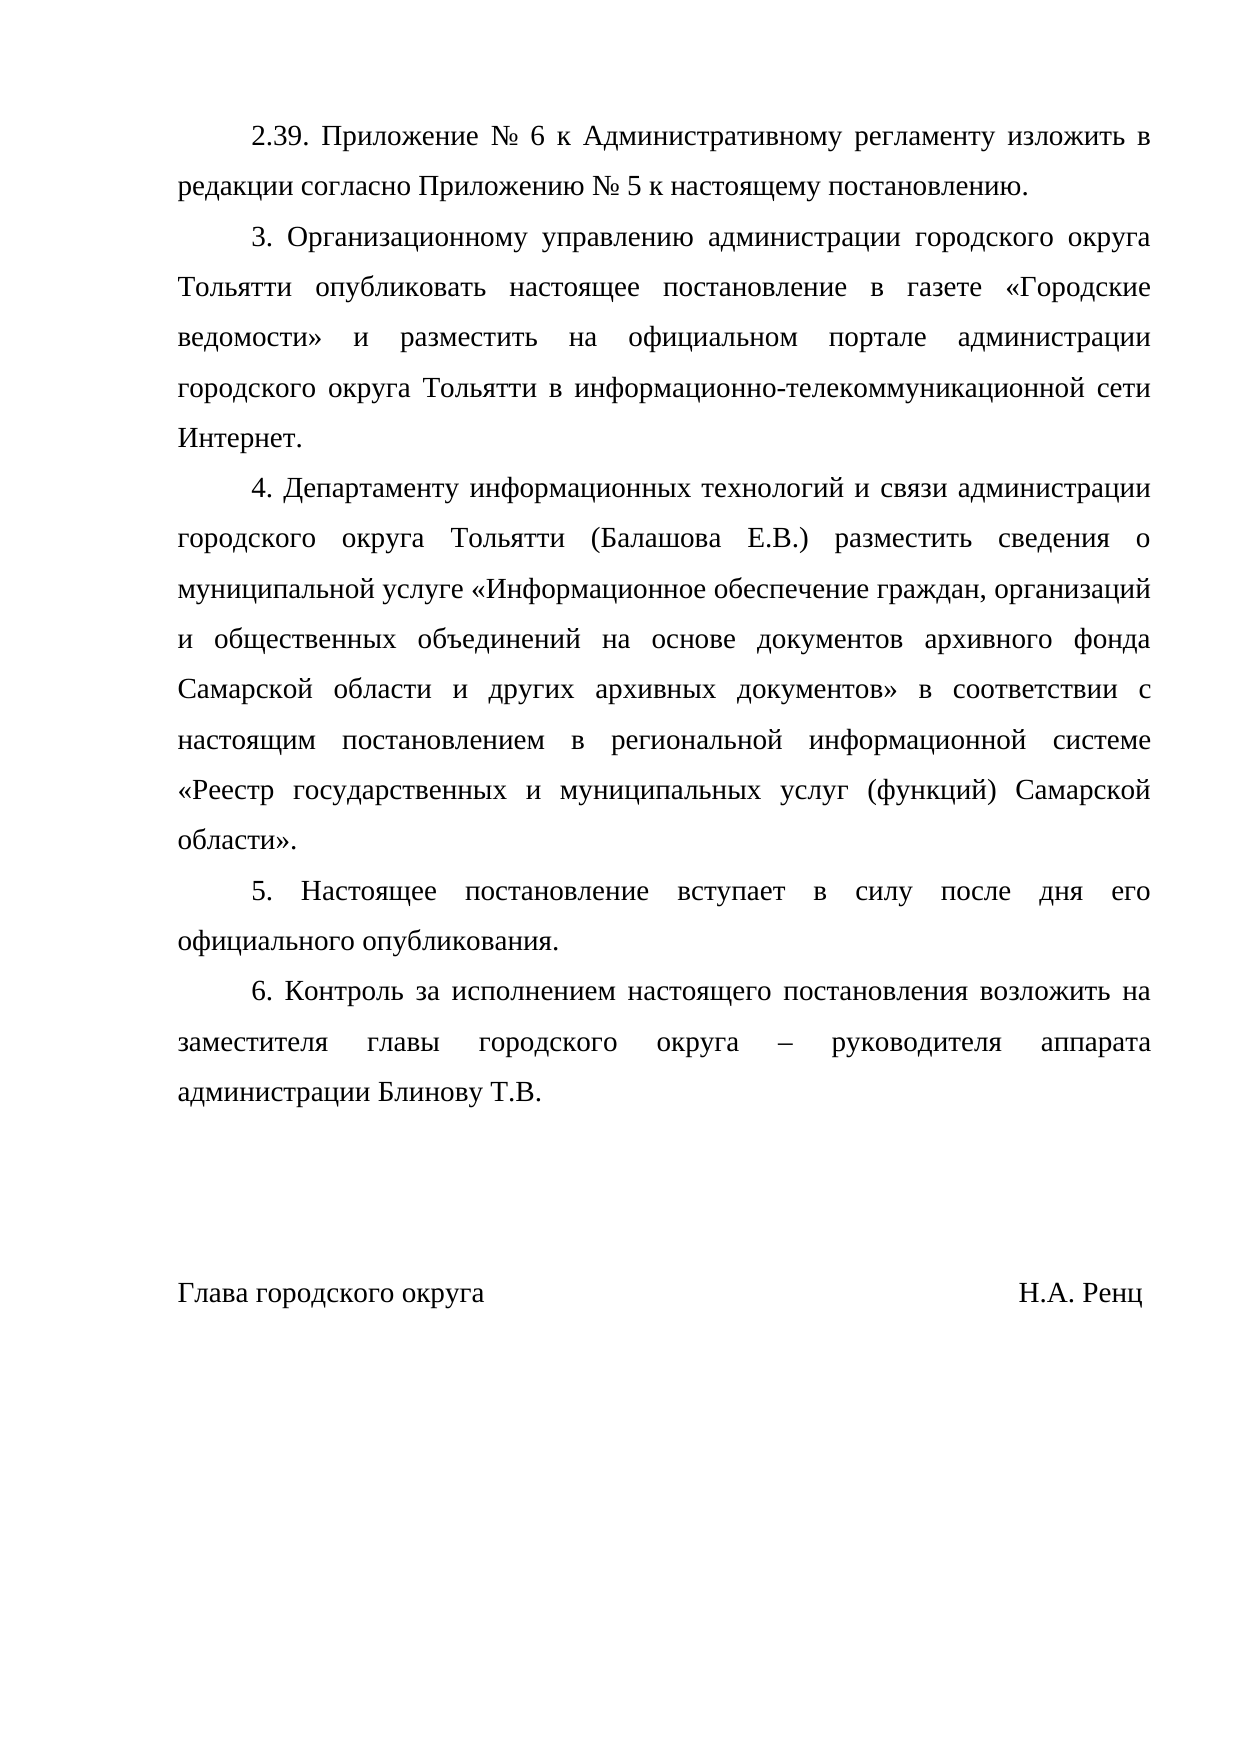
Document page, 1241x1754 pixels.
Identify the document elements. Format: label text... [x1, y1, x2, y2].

text Глава городского округа Н.А. Ренц [177, 1275, 1152, 1309]
text 5. Настоящее постановление вступает в силу после дня его официального опубликования. [177, 873, 1152, 957]
text 4. Департаменту информационных технологий и связи администрации городского округа Тольятти (Балашова Е.В.) разместить сведения о муниципальной услуге «Информационное обеспечение граждан, организаций и общественных объединений на основе документов архивного фонда Самарской области и других архивных документов» в соответствии с настоящим постановлением в региональной информационной системе «Реестр государственных и муниципальных услуг (функций) Самарской области». [177, 470, 1152, 856]
text 2.39. Приложение № 6 к Административному регламенту изложить в редакции согласно Приложению № 5 к настоящему постановлению. [177, 118, 1152, 202]
text 3. Организационному управлению администрации городского округа Тольятти опубликовать настоящее постановление в газете «Городские ведомости» и разместить на официальном портале администрации городского округа Тольятти в информационно-телекоммуникационной сети Интернет. [177, 219, 1152, 453]
text 6. Контроль за исполнением настоящего постановления возложить на заместителя главы городского округа – руководителя аппарата администрации Блинову Т.В. [177, 973, 1152, 1108]
